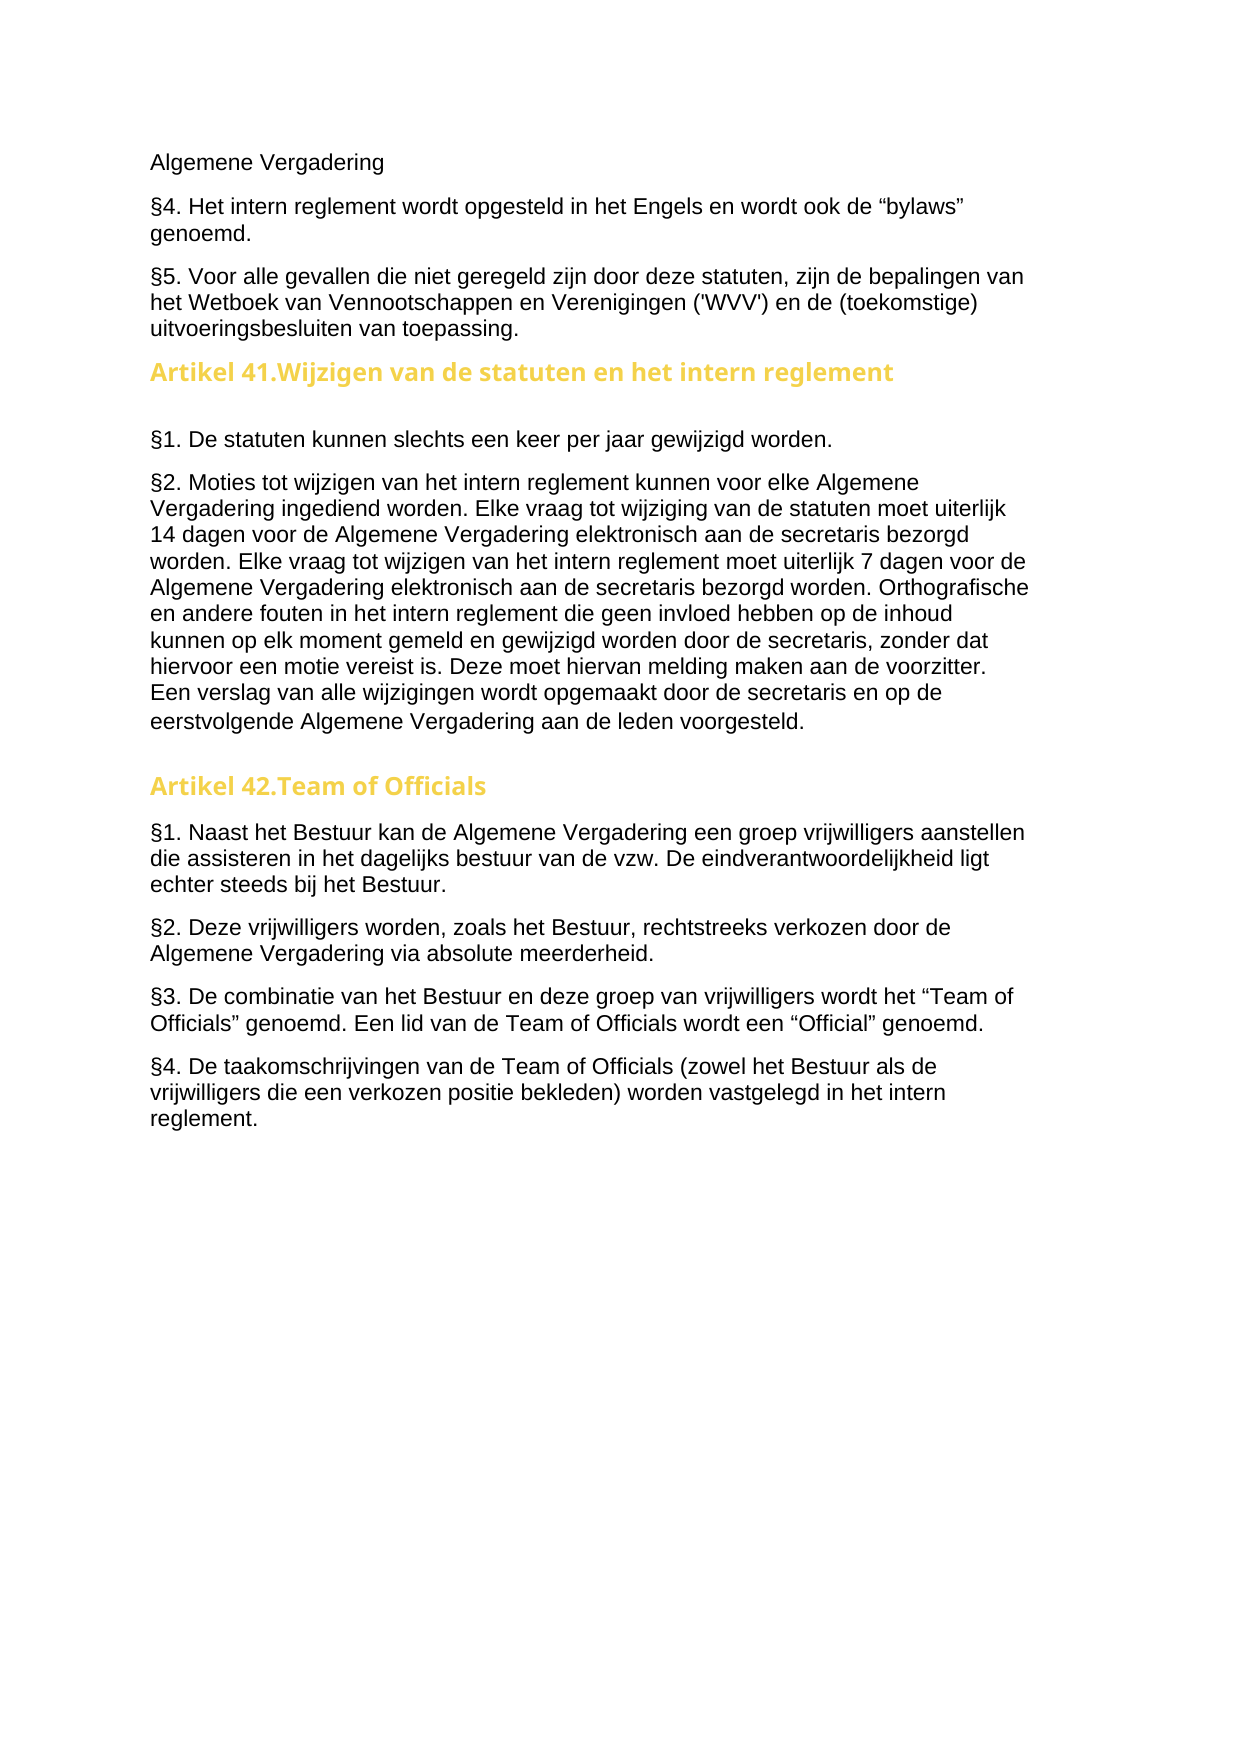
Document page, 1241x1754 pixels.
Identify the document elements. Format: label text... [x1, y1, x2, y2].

text §3. De combinatie van het Bestuur en deze groep van vrijwilligers wordt het “Team of Officials” genoemd. Een lid van de Team of Officials wordt een “Official” genoemd. [150, 983, 1033, 1036]
text §2. Deze vrijwilligers worden, zoals het Bestuur, rechtstreeks verkozen door de Algemene Vergadering via absolute meerderheid. [150, 914, 1033, 967]
text §4. De taakomschrijvingen van de Team of Officials (zowel het Bestuur als de vrijwilligers die een verkozen positie bekleden) worden vastgelegd in het intern reglement. [150, 1053, 1033, 1132]
text §2. Moties tot wijzigen van het intern reglement kunnen voor elke Algemene Vergadering ingediend worden. Elke vraag tot wijziging van de statuten moet uiterlijk 14 dagen voor de Algemene Vergadering elektronisch aan de secretaris bezorgd worden. Elke vraag tot wijzigen van het intern reglement moet uiterlijk 7 dagen voor de Algemene Vergadering elektronisch aan de secretaris bezorgd worden. Orthografische en andere fouten in het intern reglement die geen invloed hebben op de inhoud kunnen op elk moment gemeld en gewijzigd worden door de secretaris, zonder dat hiervoor een motie vereist is. Deze moet hiervan melding maken aan de voorzitter. Een verslag van alle wijzigingen wordt opgemaakt door de secretaris en op de eerstvolgende Algemene Vergadering aan de leden voorgesteld. [150, 468, 1033, 734]
text §4. Het intern reglement wordt opgesteld in het Engels en wordt ook de “bylaws” genoemd. [150, 193, 1014, 246]
text §1. Naast het Bestuur kan de Algemene Vergadering een groep vrijwilligers aanstellen die assisteren in het dagelijks bestuur van de vzw. De eindverantwoordelijkheid ligt echter steeds bij het Bestuur. [150, 818, 1033, 897]
text Artikel 42.Team of Officials [150, 768, 1053, 802]
text §1. De statuten kunnen slechts een keer per jaar gewijzigd worden. [150, 426, 1033, 452]
text §5. Voor alle gevallen die niet geregeld zijn door deze statuten, zijn de bepalingen van het Wetboek van Vennootschappen en Verenigingen ('WVV') en de (toekomstige) uitvoeringsbesluiten van toepassing. [150, 263, 1033, 342]
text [150, 150, 1050, 176]
text Artikel 41.Wijzigen van de statuten en het intern reglement [150, 354, 965, 388]
